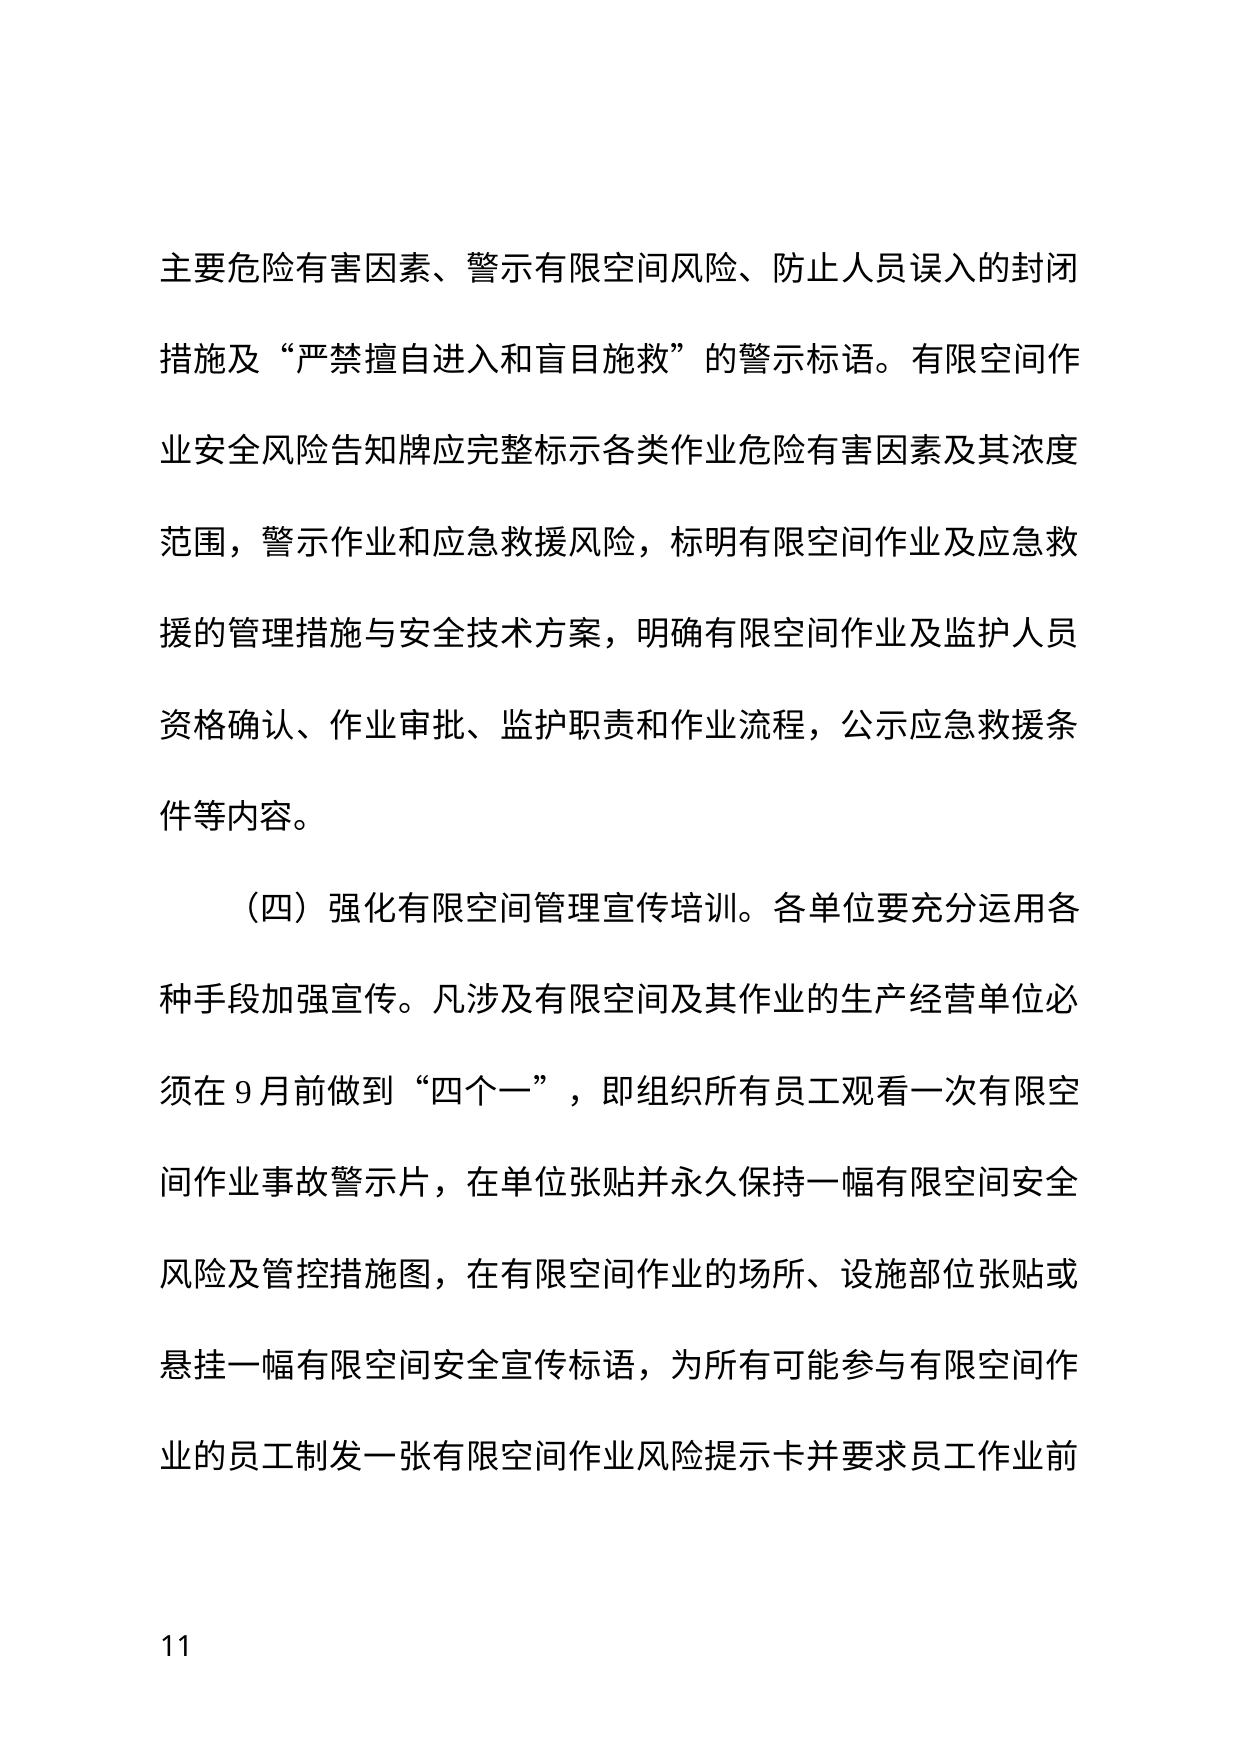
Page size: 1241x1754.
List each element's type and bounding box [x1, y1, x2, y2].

list [159, 220, 1081, 860]
list [159, 860, 1081, 1500]
